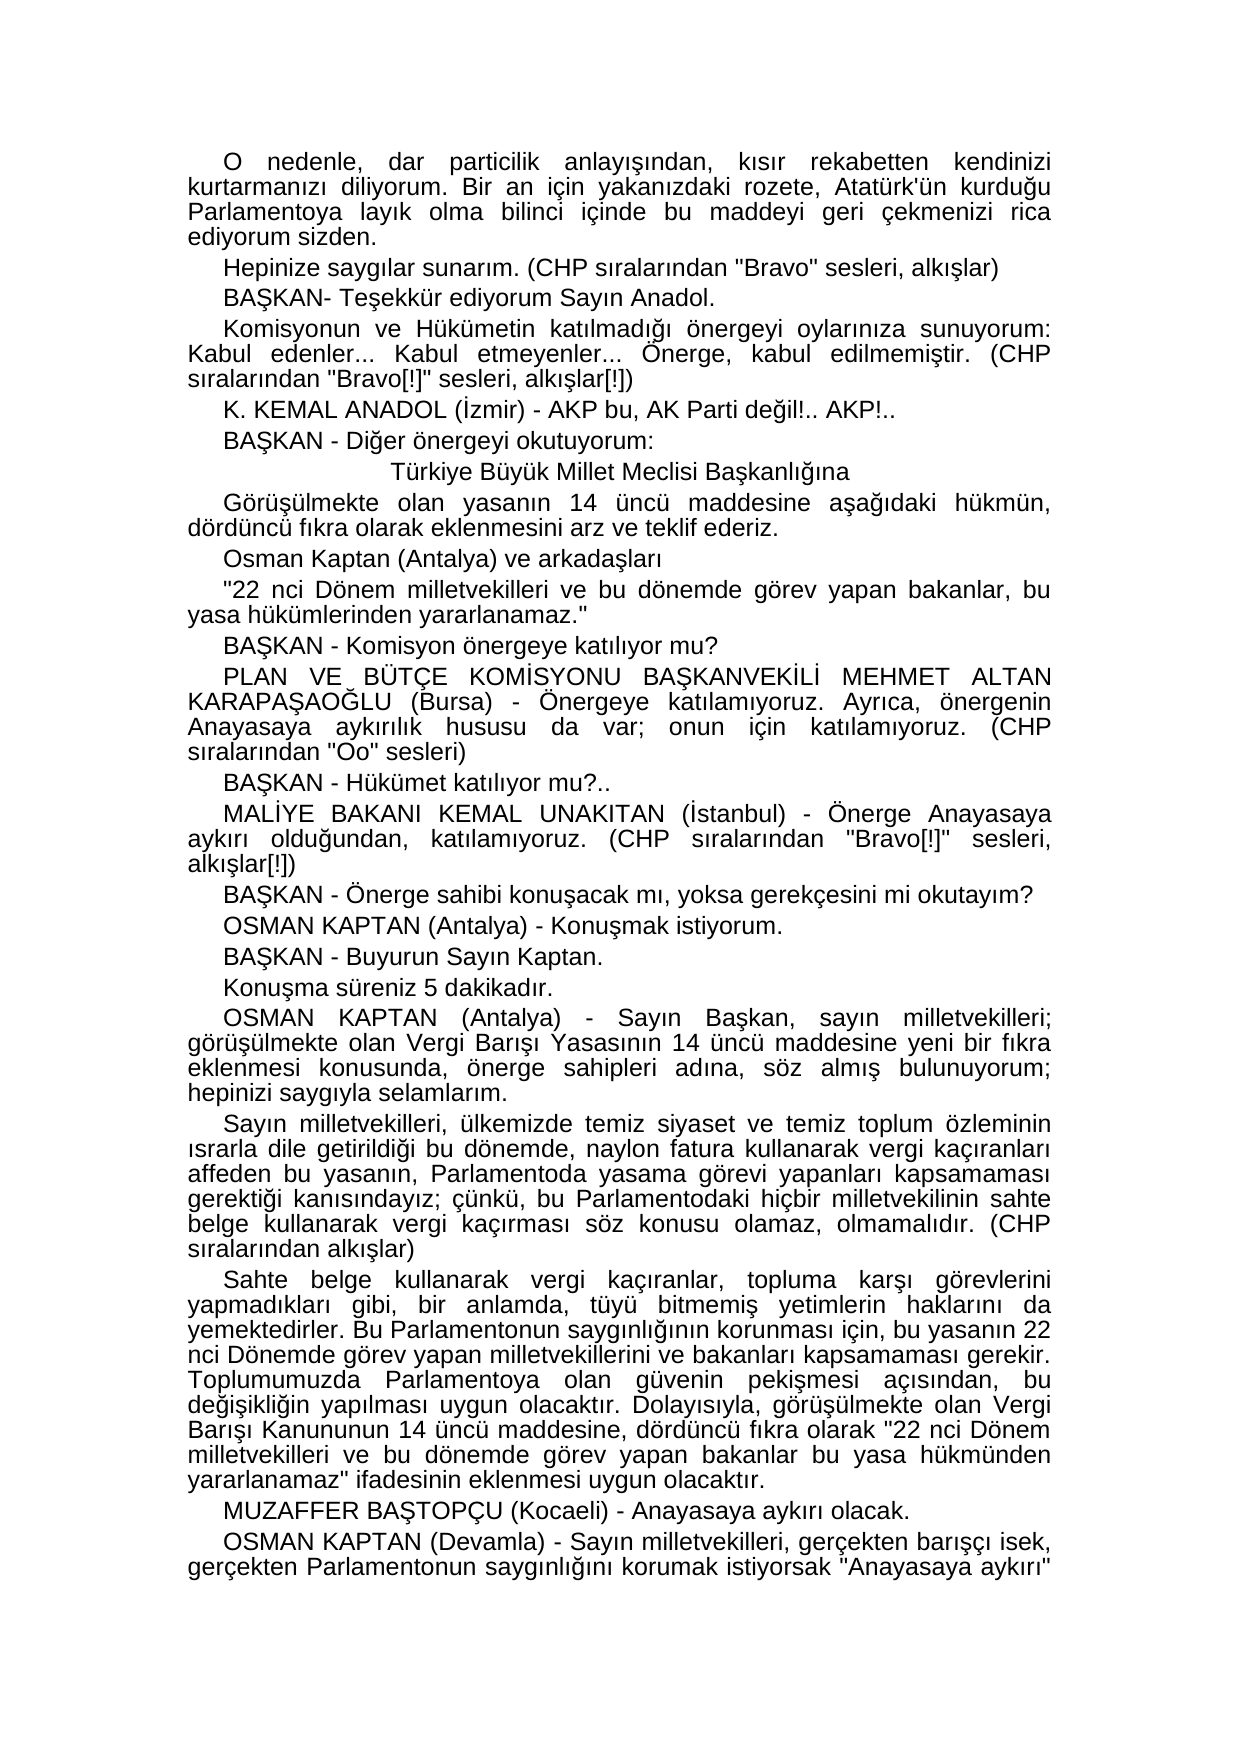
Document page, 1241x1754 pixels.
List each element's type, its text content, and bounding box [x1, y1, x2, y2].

text Sayın milletvekilleri, ülkemizde temiz siyaset ve temiz toplum özleminin ısrarla dile getirildiği bu dönemde, naylon fatura kullanarak vergi kaçıranları affeden bu yasanın, Parlamentoda yasama görevi yapanları kapsamaması gerektiği kanısındayız; çünkü, bu Parlamentodaki hiçbir milletvekilinin sahte belge kullanarak vergi kaçırması söz konusu olamaz, olmamalıdır. (CHP sıralarından alkışlar) [187, 1113, 1053, 1263]
text OSMAN KAPTAN (Antalya) - Konuşmak istiyorum. [187, 914, 1053, 939]
text O nedenle, dar particilik anlayışından, kısır rekabetten kendinizi kurtarmanızı diliyorum. Bir an için yakanızdaki rozete, Atatürk'ün kurduğu Parlamentoya layık olma bilinci içinde bu maddeyi geri çekmenizi rica ediyorum sizden. [187, 150, 1053, 250]
text PLAN VE BÜTÇE KOMİSYONU BAŞKANVEKİLİ MEHMET ALTAN KARAPAŞAOĞLU (Bursa) - Önergeye katılamıyoruz. Ayrıca, önergenin Anayasaya aykırılık hususu da var; onun için katılamıyoruz. (CHP sıralarından "Oo" sesleri) [187, 665, 1053, 765]
text OSMAN KAPTAN (Antalya) - Sayın Başkan, sayın milletvekilleri; görüşülmekte olan Vergi Barışı Yasasının 14 üncü maddesine yeni bir fıkra eklenmesi konusunda, önerge sahipleri adına, söz almış bulunuyorum; hepinizi saygıyla selamlarım. [187, 1007, 1053, 1107]
text BAŞKAN - Komisyon önergeye katılıyor mu? [187, 634, 1053, 659]
text Görüşülmekte olan yasanın 14 üncü maddesine aşağıdaki hükmün, dördüncü fıkra olarak eklenmesini arz ve teklif ederiz. [187, 492, 1053, 542]
text BAŞKAN - Önerge sahibi konuşacak mı, yoksa gerekçesini mi okutayım? [187, 883, 1053, 908]
text Türkiye Büyük Millet Meclisi Başkanlığına [187, 461, 1053, 486]
text Sahte belge kullanarak vergi kaçıranlar, topluma karşı görevlerini yapmadıkları gibi, bir anlamda, tüyü bitmemiş yetimlerin haklarını da yemektedirler. Bu Parlamentonun saygınlığının korunması için, bu yasanın 22 nci Dönemde görev yapan milletvekillerini ve bakanları kapsamaması gerekir. Toplumumuzda Parlamentoya olan güvenin pekişmesi açısından, bu değişikliğin yapılması uygun olacaktır. Dolayısıyla, görüşülmekte olan Vergi Barışı Kanununun 14 üncü maddesine, dördüncü fıkra olarak "22 nci Dönem milletvekilleri ve bu dönemde görev yapan bakanlar bu yasa hükmünden yararlanamaz" ifadesinin eklenmesi uygun olacaktır. [187, 1269, 1053, 1494]
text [187, 1531, 1053, 1581]
text BAŞKAN - Buyurun Sayın Kaptan. [187, 945, 1053, 970]
text BAŞKAN- Teşekkür ediyorum Sayın Anadol. [187, 287, 1053, 312]
text Hepinize saygılar sunarım. (CHP sıralarından "Bravo" sesleri, alkışlar) [187, 256, 1053, 281]
text MALİYE BAKANI KEMAL UNAKITAN (İstanbul) - Önerge Anayasaya aykırı olduğundan, katılamıyoruz. (CHP sıralarından "Bravo[!]" sesleri, alkışlar[!]) [187, 802, 1053, 877]
text Konuşma süreniz 5 dakikadır. [187, 976, 1053, 1001]
text K. KEMAL ANADOL (İzmir) - AKP bu, AK Parti değil!.. AKP!.. [187, 399, 1053, 424]
text MUZAFFER BAŞTOPÇU (Kocaeli) - Anayasaya aykırı olacak. [187, 1500, 1053, 1525]
text BAŞKAN - Diğer önergeyi okutuyorum: [187, 430, 1053, 455]
text "22 nci Dönem milletvekilleri ve bu dönemde görev yapan bakanlar, bu yasa hükümlerinden yararlanamaz." [187, 578, 1053, 628]
text Osman Kaptan (Antalya) ve arkadaşları [187, 547, 1053, 572]
text Komisyonun ve Hükümetin katılmadığı önergeyi oylarınıza sunuyorum: Kabul edenler... Kabul etmeyenler... Önerge, kabul edilmemiştir. (CHP sıralarından "Bravo[!]" sesleri, alkışlar[!]) [187, 318, 1053, 393]
text BAŞKAN - Hükümet katılıyor mu?.. [187, 771, 1053, 796]
